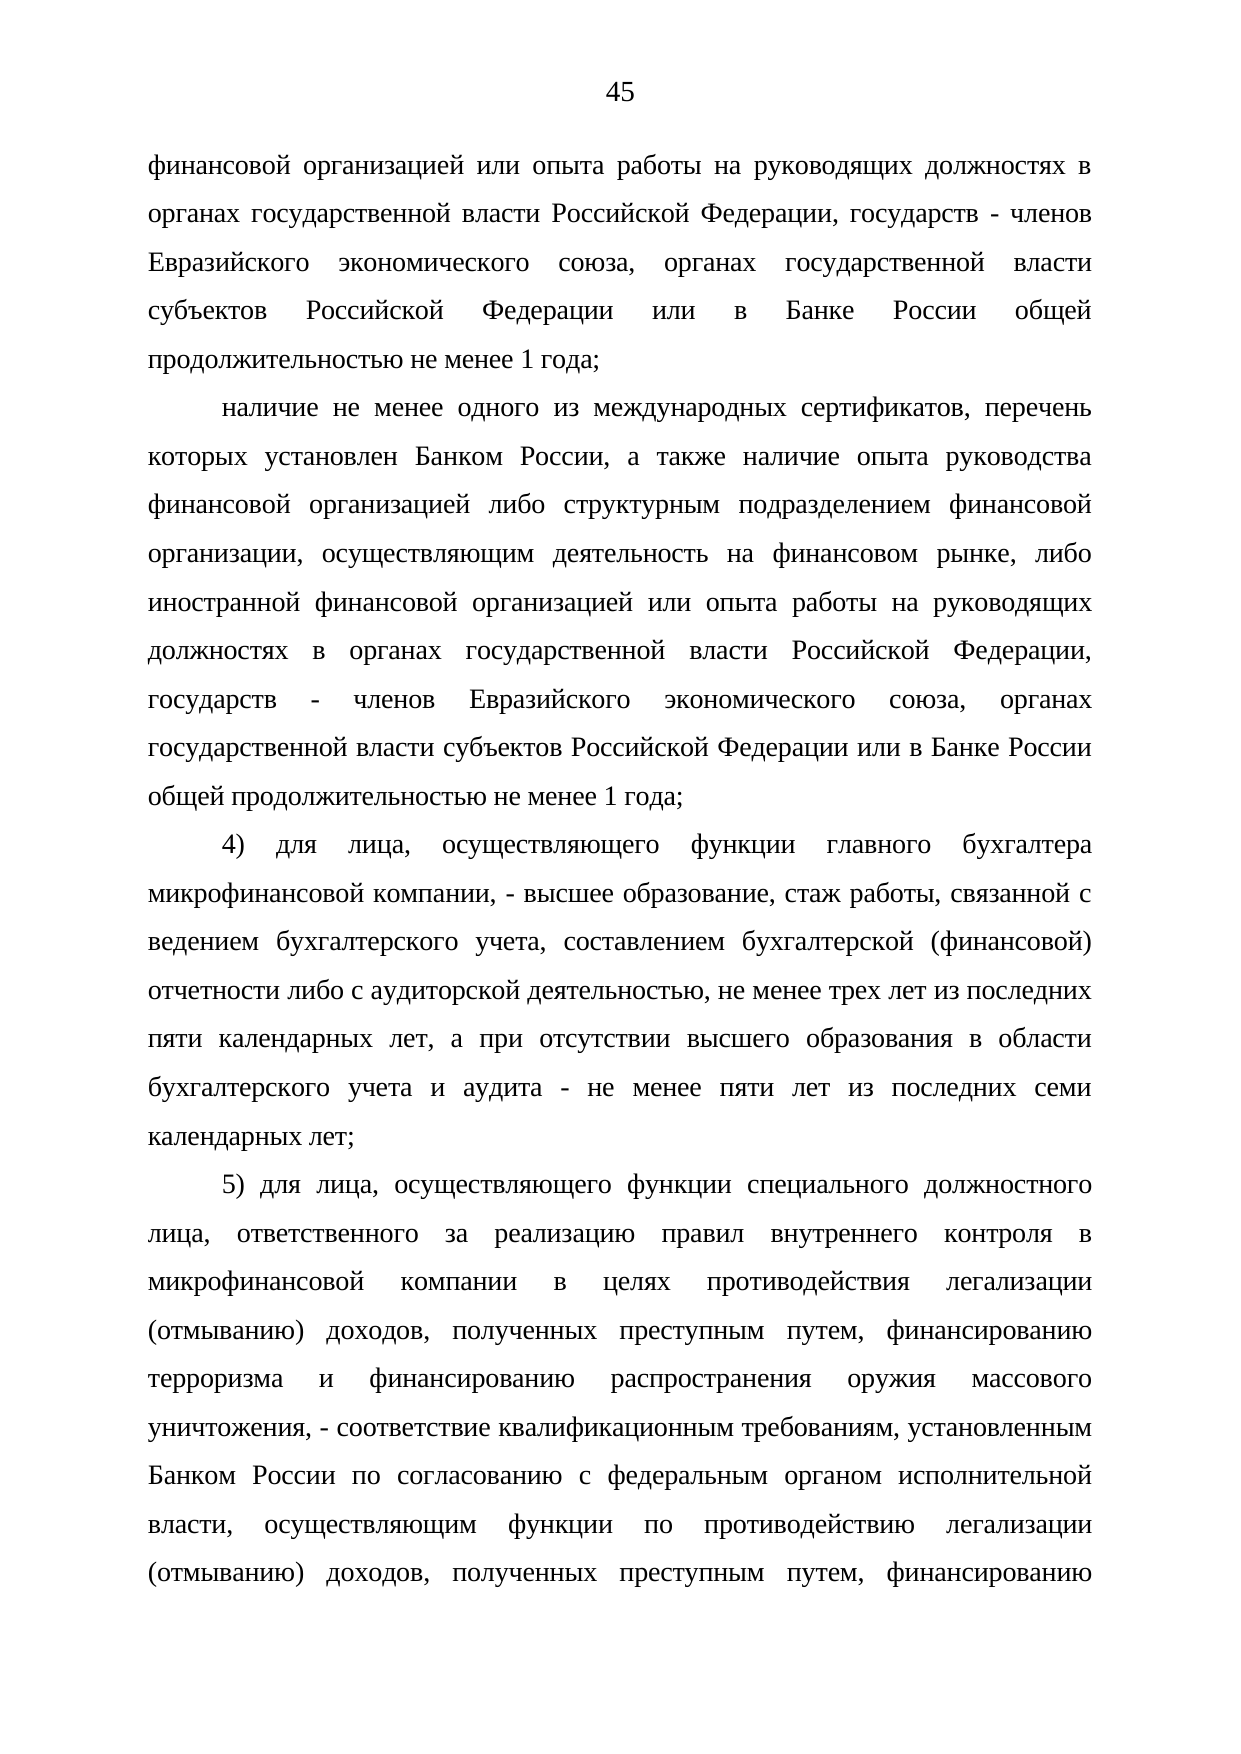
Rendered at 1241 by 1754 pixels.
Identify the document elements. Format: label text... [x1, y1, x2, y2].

list 4) для лица, осуществляющего функции главного бухгалтера микрофинансовой компании, - высшее образование, стаж работы, связанной с ведением бухгалтерского учета, составлением бухгалтерской (финансовой) отчетности либо с аудиторской деятельностью, не менее трех лет из последних пяти календарных лет, а при отсутствии высшего образования в области бухгалтерского учета и аудита - не менее пяти лет из последних семи календарных лет; [148, 827, 1092, 1151]
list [148, 1167, 1092, 1588]
list наличие не менее одного из международных сертификатов, перечень которых установлен Банком России, а также наличие опыта руководства финансовой организацией либо структурным подразделением финансовой организации, осуществляющим деятельность на финансовом рынке, либо иностранной финансовой организацией или опыта работы на руководящих должностях в органах государственной власти Российской Федерации, государств - членов Евразийского экономического союза, органах государственной власти субъектов Российской Федерации или в Банке России общей продолжительностью не менее 1 года; [148, 390, 1092, 811]
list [148, 148, 1092, 374]
